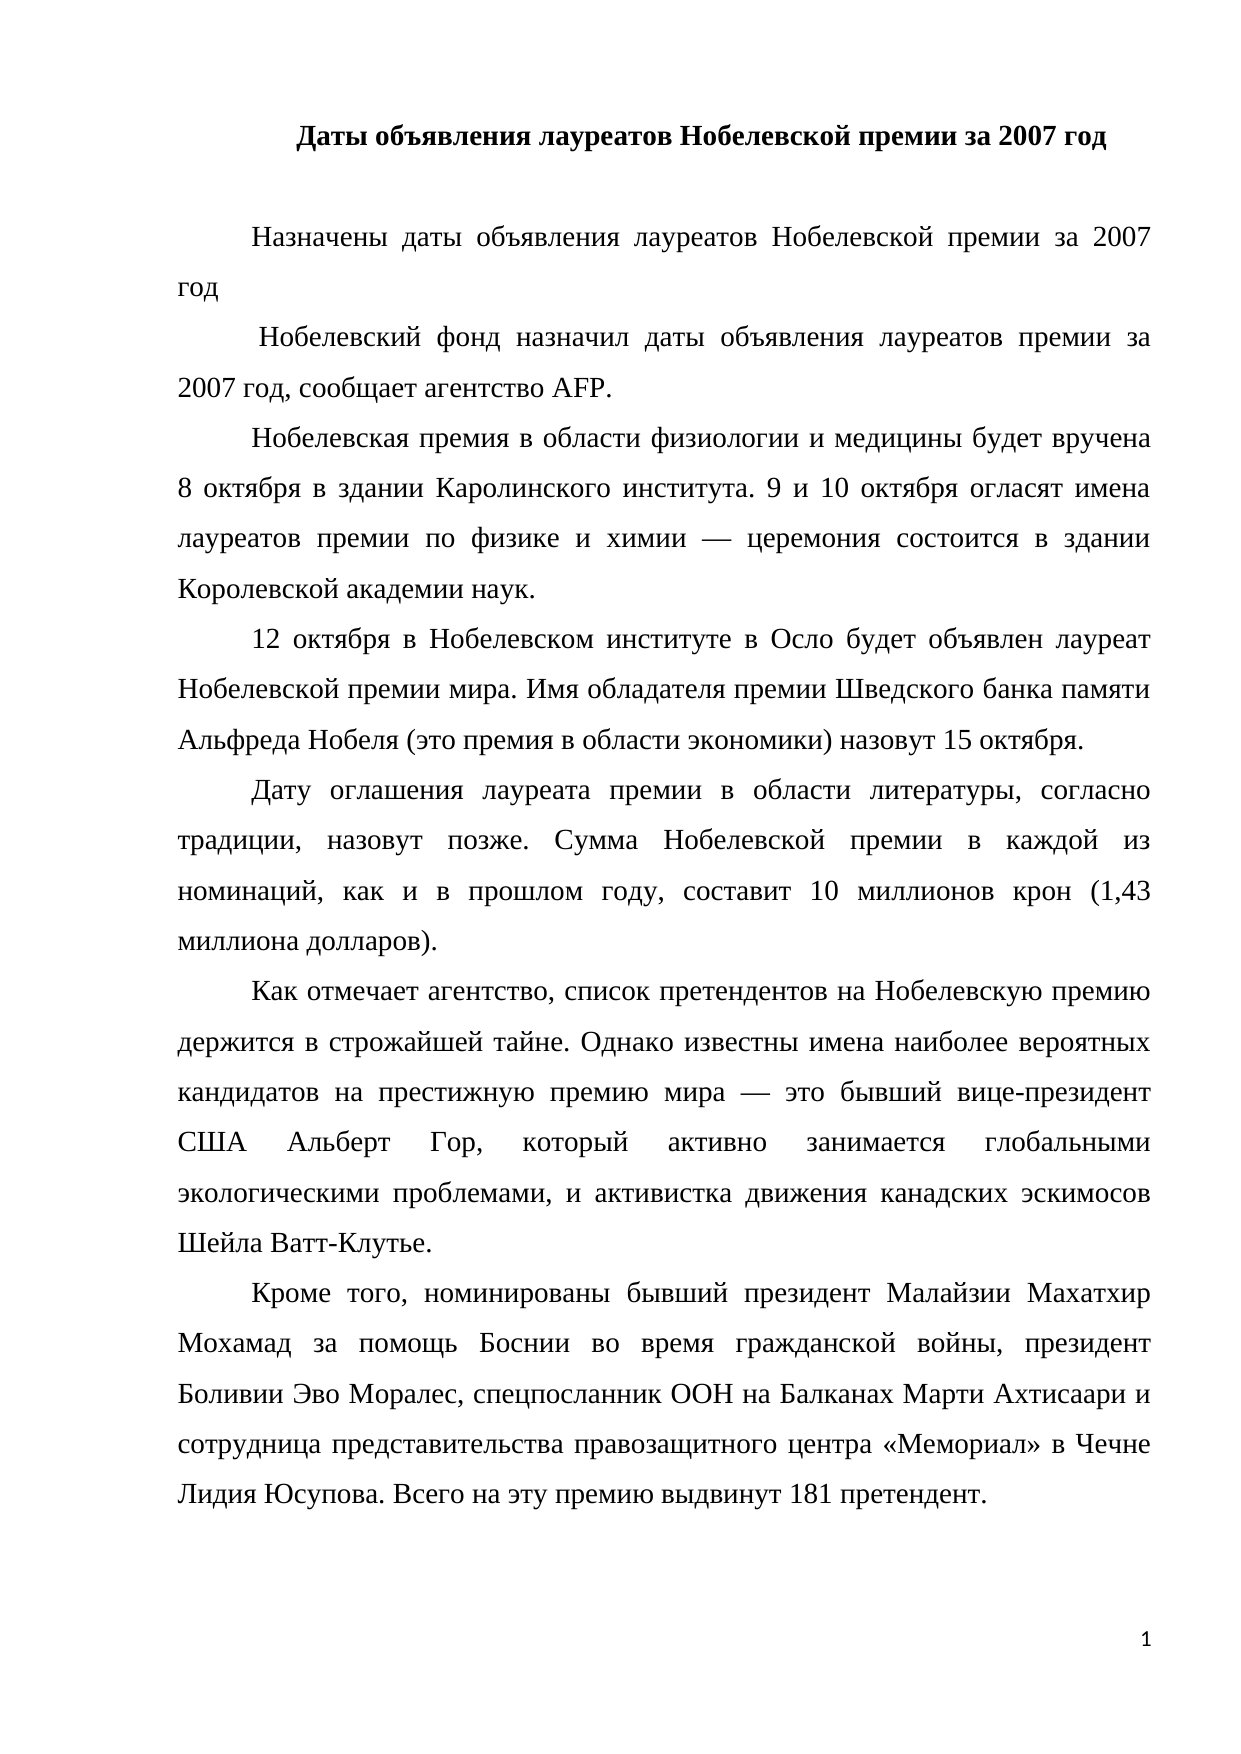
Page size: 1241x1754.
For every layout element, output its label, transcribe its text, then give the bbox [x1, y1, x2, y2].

text Назначены даты объявления лауреатов Нобелевской премии за 2007 год [177, 219, 1152, 303]
text Дату оглашения лауреата премии в области литературы, согласно традиции, назовут позже. Сумма Нобелевской премии в каждой из номинаций, как и в прошлом году, составит 10 миллионов крон (1,43 миллиона долларов). [177, 772, 1152, 957]
text Даты объявления лауреатов Нобелевской премии за 2007 год [177, 118, 1152, 152]
text 12 октября в Нобелевском институте в Осло будет объявлен лауреат Нобелевской премии мира. Имя обладателя премии Шведского банка памяти Альфреда Нобеля (это премия в области экономики) назовут 15 октября. [177, 621, 1152, 755]
text Кроме того, номинированы бывший президент Малайзии Махатхир Мохамад за помощь Боснии во время гражданской войны, президент Боливии Эво Моралес, спецпосланник ООН на Балканах Марти Ахтисаари и сотрудница представительства правозащитного центра «Мемориал» в Чечне Лидия Юсупова. Всего на эту премию выдвинут 181 претендент. [177, 1275, 1152, 1510]
text Нобелевский фонд назначил даты объявления лауреатов премии за 2007 год, сообщает агентство AFP. [177, 319, 1152, 403]
text Как отмечает агентство, список претендентов на Нобелевскую премию держится в строжайшей тайне. Однако известны имена наиболее вероятных кандидатов на престижную премию мира — это бывший вице-президент США Альберт Гор, который активно занимается глобальными экологическими проблемами, и активистка движения канадских эскимосов Шейла Ватт-Клутье. [177, 973, 1152, 1258]
text Нобелевская премия в области физиологии и медицины будет вручена 8 октября в здании Каролинского института. 9 и 10 октября огласят имена лауреатов премии по физике и химии — церемония состоится в здании Королевской академии наук. [177, 420, 1152, 604]
